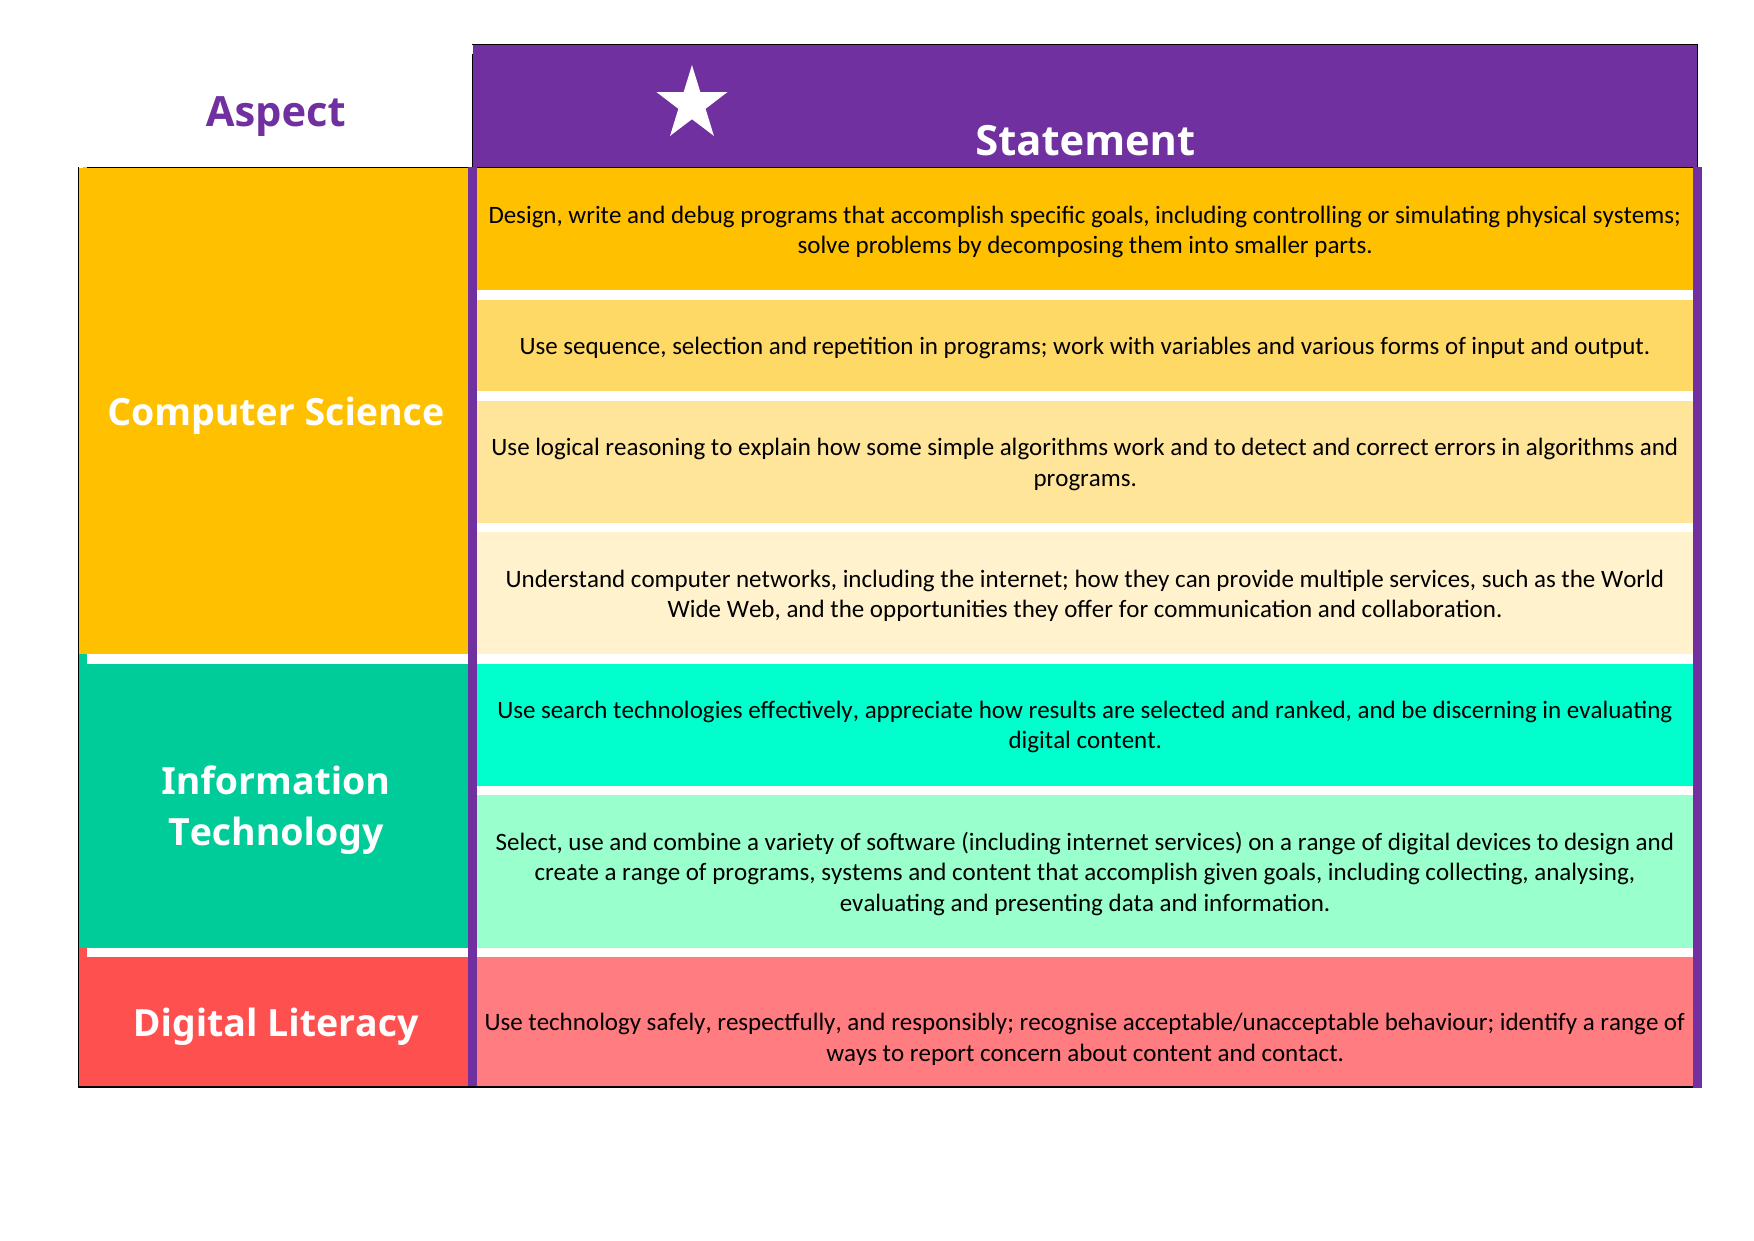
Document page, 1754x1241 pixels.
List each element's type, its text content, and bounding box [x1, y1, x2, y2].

table_cell Design, write and debug programs that accomplish specific goals, including controlling or simulating physical systems; solve problems by decomposing them into smaller parts. [477, 168, 1693, 290]
table_header Statement [473, 45, 1697, 167]
table_cell Use logical reasoning to explain how some simple algorithms work and to detect and correct errors in algorithms and programs. [477, 401, 1693, 523]
table_cell Select, use and combine a variety of software (including internet services) on a range of digital devices to design and create a range of programs, systems and content that accomplish given goals, including collecting, analysing, evaluating and presenting data and information. [477, 795, 1693, 948]
table_cell Computer Science [79, 167, 468, 654]
table_cell Use technology safely, respectfully, and responsibly; recognise acceptable/unacceptable behaviour; identify a range of ways to report concern about content and contact. [477, 957, 1693, 1086]
table_cell Use sequence, selection and repetition in programs; work with variables and various forms of input and output. [477, 300, 1693, 391]
table_cell Information Technology [79, 654, 468, 948]
table_cell Understand computer networks, including the internet; how they can provide multiple services, such as the World Wide Web, and the opportunities they offer for communication and collaboration. [477, 532, 1693, 654]
table_cell Use search technologies effectively, appreciate how results are selected and ranked, and be discerning in evaluating digital content. [477, 664, 1693, 786]
table_cell Digital Literacy [79, 948, 468, 1086]
table_header Aspect [83, 54, 472, 167]
